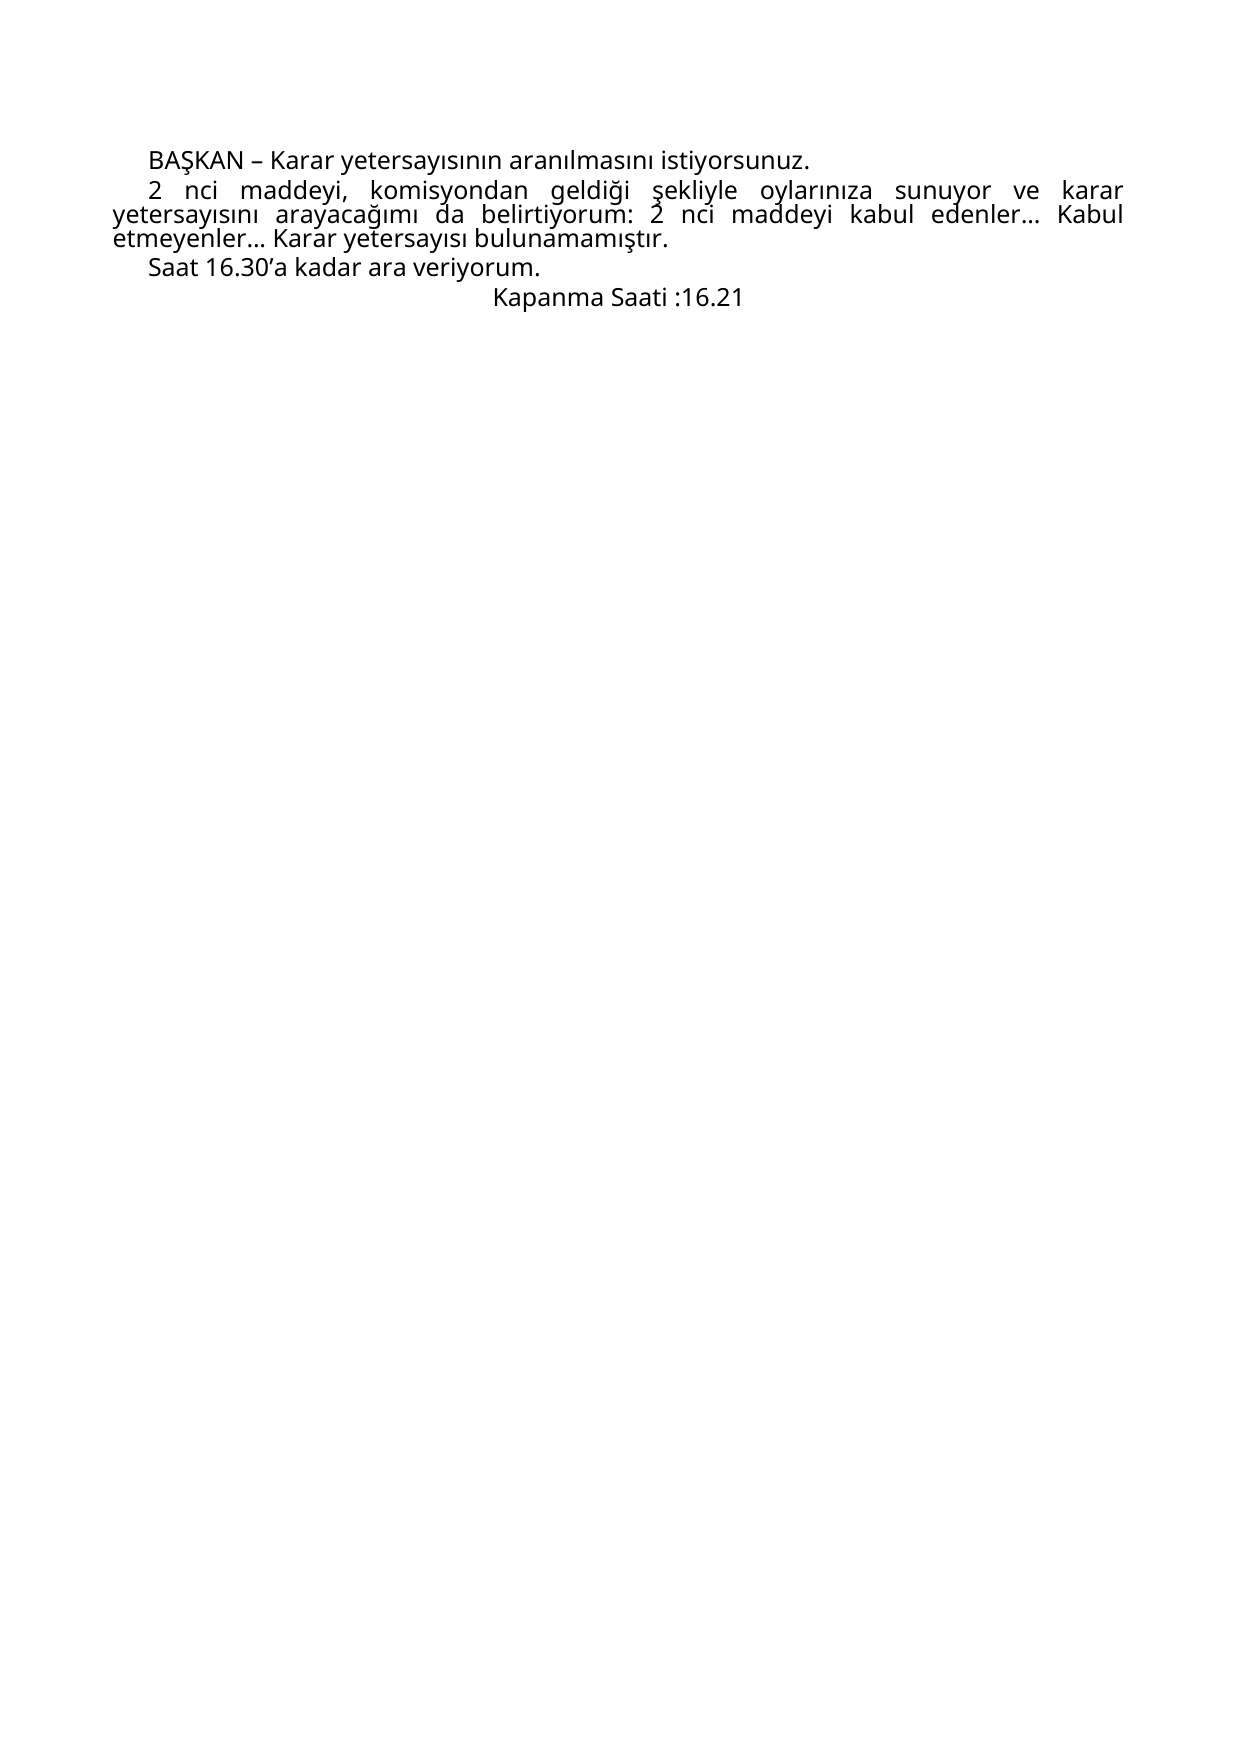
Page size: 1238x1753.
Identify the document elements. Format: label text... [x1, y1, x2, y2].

text Saat 16.30’a kadar ara veriyorum. [112, 258, 1125, 282]
text 2 nci maddeyi, komisyondan geldiği şekliyle oylarınıza sunuyor ve karar yetersayısını arayacağımı da belirtiyorum: 2 nci maddeyi kabul edenler... Kabul etmeyenler... Karar yetersayısı bulunamamıştır. [112, 180, 1125, 252]
text BAŞKAN – Karar yetersayısının aranılmasını istiyorsunuz. [112, 150, 1125, 174]
text Kapanma Saati :16.21 [112, 288, 1125, 312]
